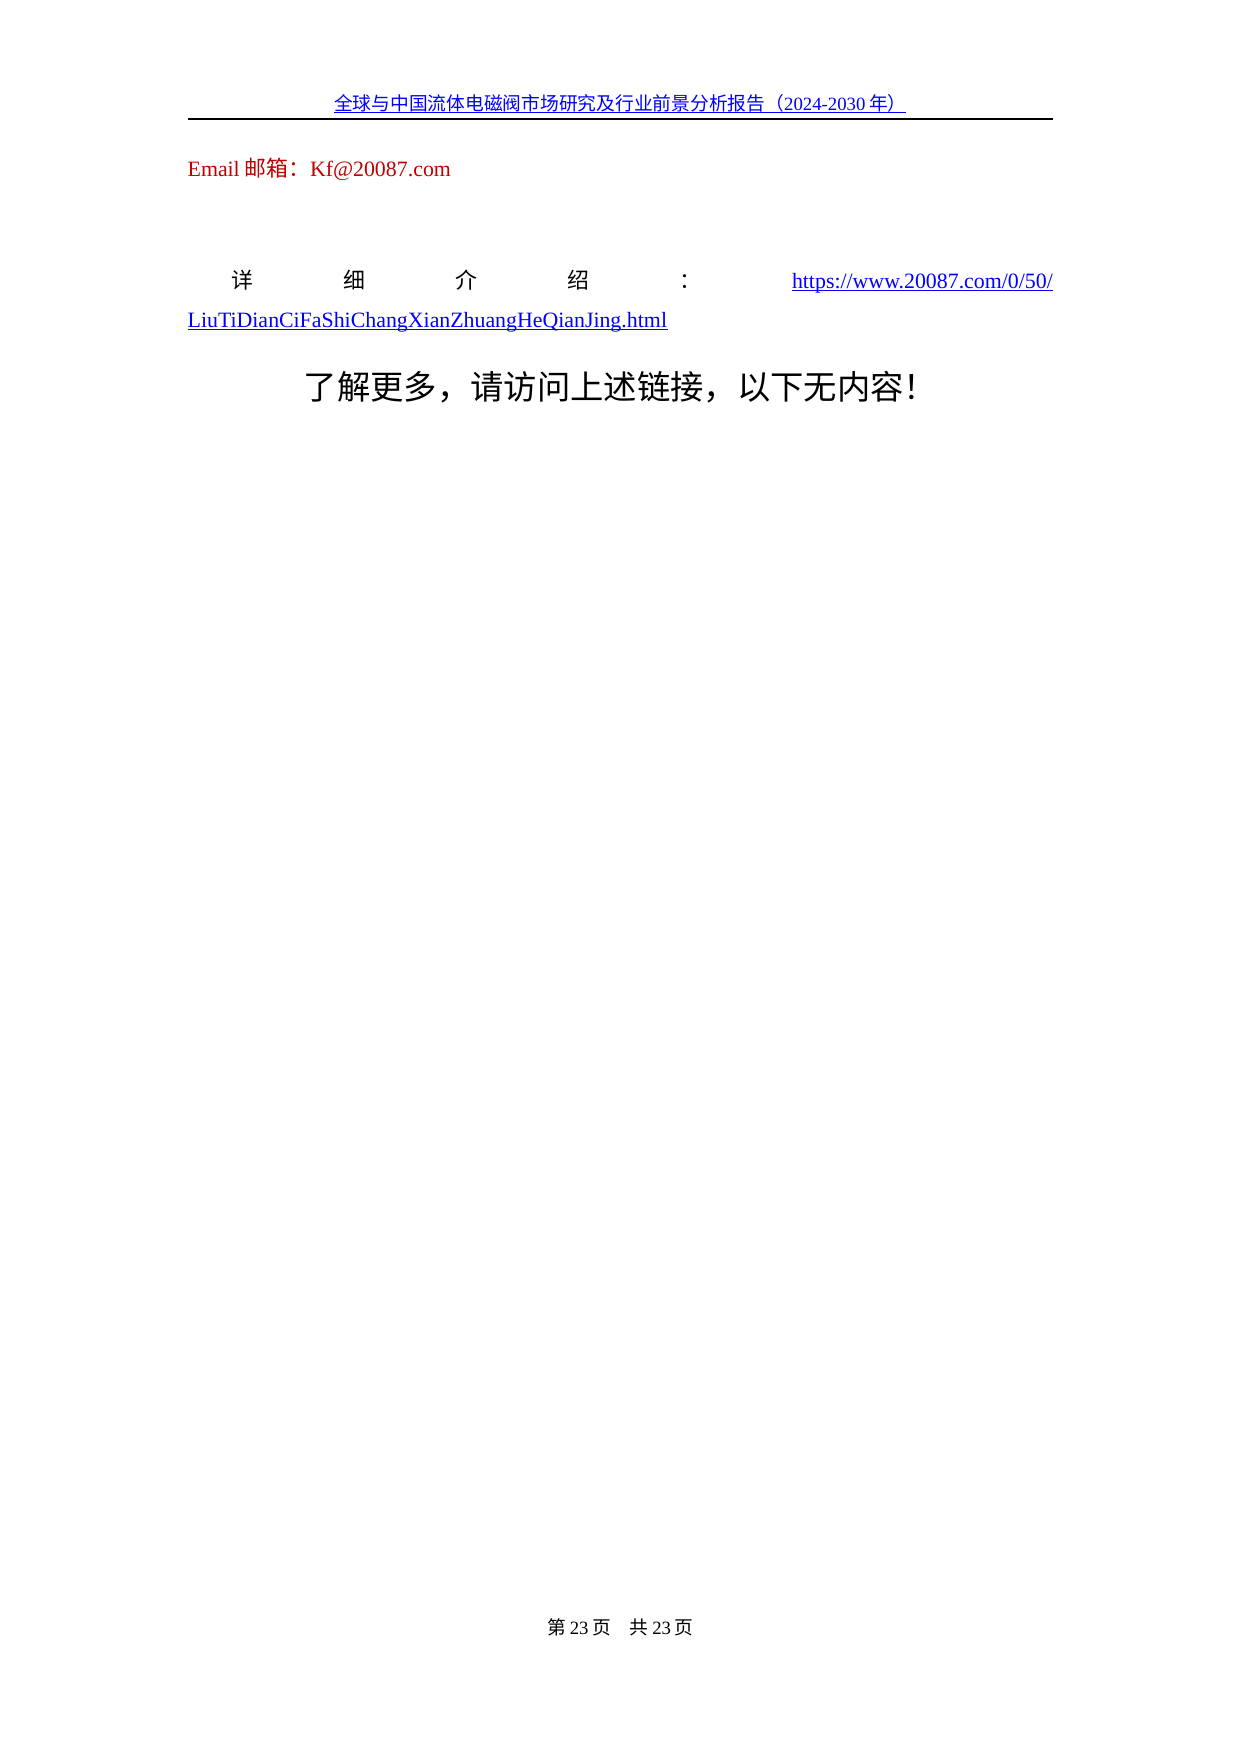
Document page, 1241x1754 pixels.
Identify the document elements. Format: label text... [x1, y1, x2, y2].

title 了解更多，请访问上述链接，以下无内容！ [187, 352, 1053, 417]
text Email邮箱：Kf@20087.com [187, 150, 1053, 183]
text 详细介绍：https://www.20087.com/0/50/LiuTiDianCiFaShiChangXianZhuangHeQianJing.html [187, 263, 1053, 336]
